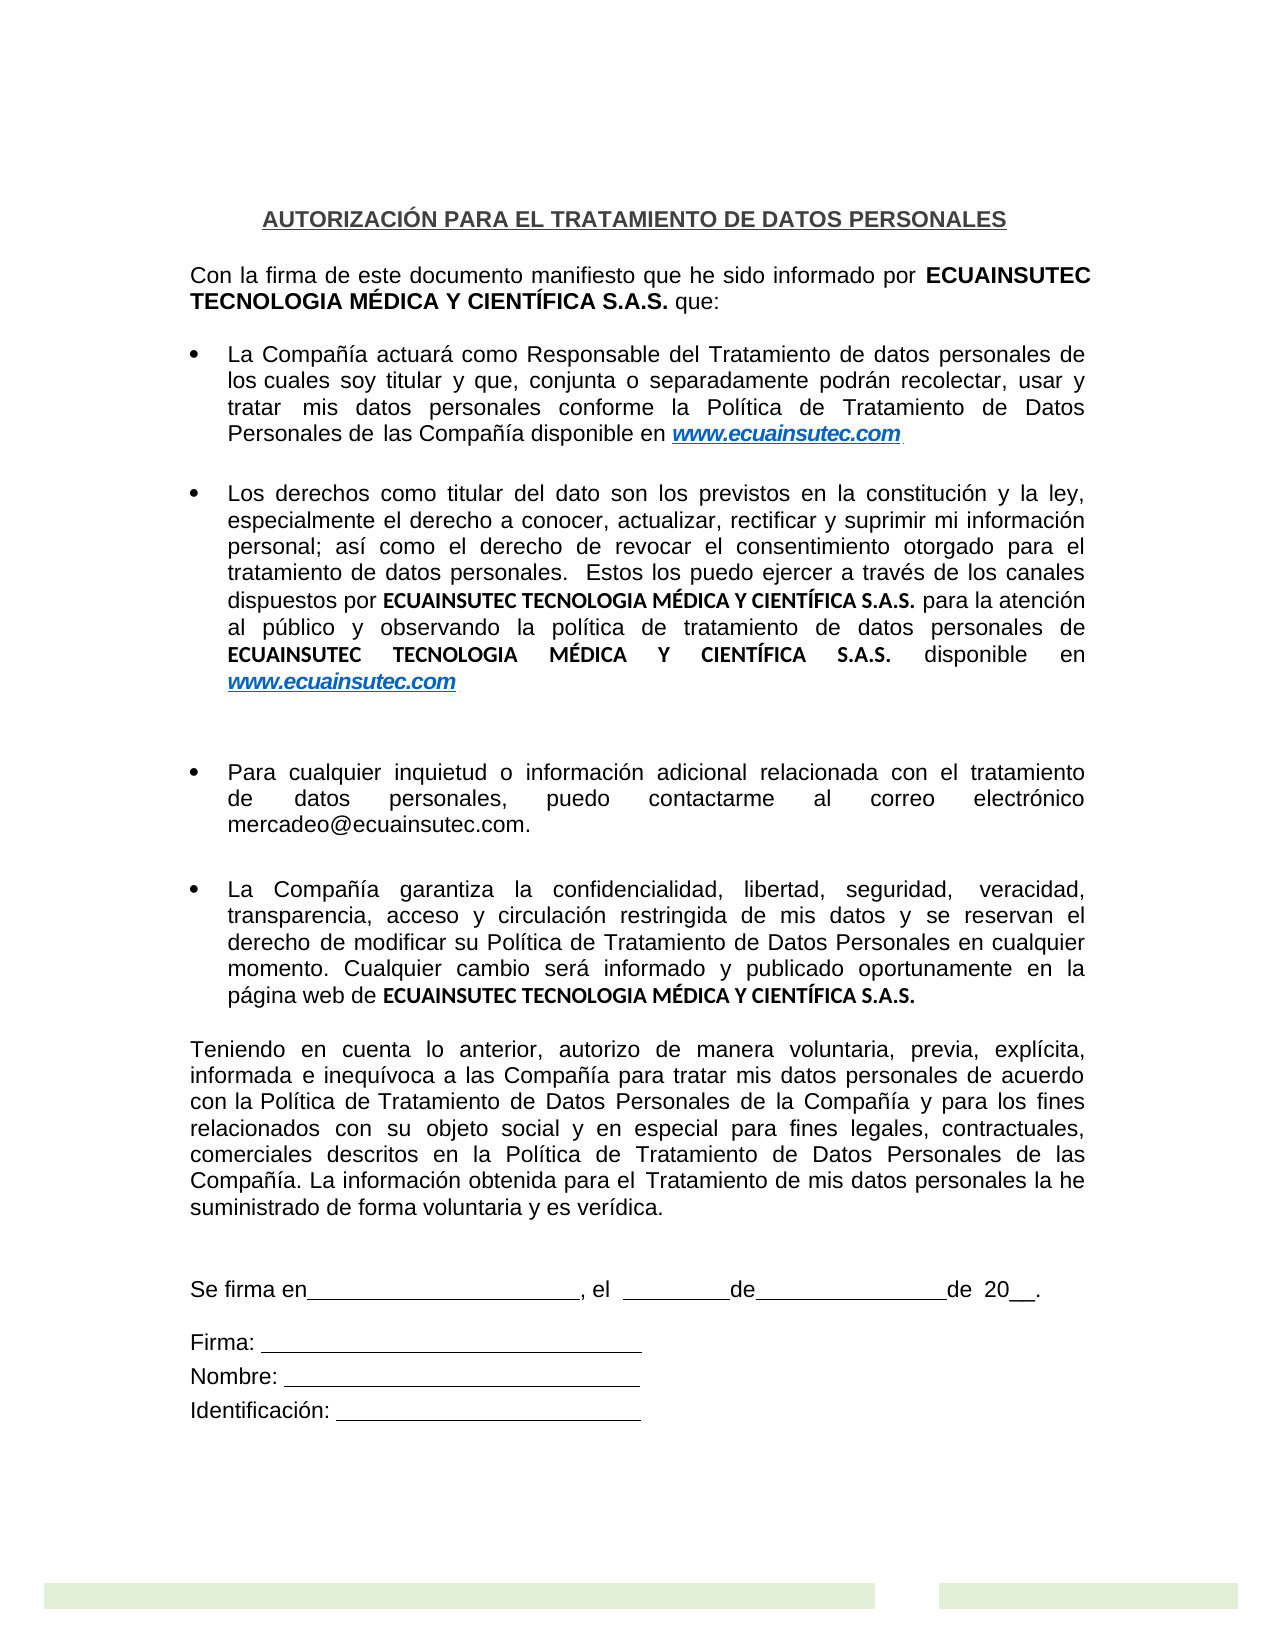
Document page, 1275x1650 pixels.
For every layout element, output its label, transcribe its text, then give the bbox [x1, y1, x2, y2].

text AUTORIZACIÓN PARA EL TRATAMIENTO DE DATOS PERSONALES [177, 206, 1091, 232]
text Identificación: [190, 1397, 1091, 1423]
list La Compañía garantiza la confidencialidad, libertad, seguridad, veracidad, transparencia, acceso y circulación restringida de mis datos y se reservan el derecho de modificar su Política de Tratamiento de Datos Personales en cualquier momento. Cualquier cambio será informado y publicado oportunamente en la página web de ECUAINSUTEC TECNOLOGIA MÉDICA Y CIENTÍFICA S.A.S. [190, 876, 1085, 1009]
list La Compañía actuará como Responsable del Tratamiento de datos personales de los cuales soy titular y que, conjunta o separadamente podrán recolectar, usar y tratar mis datos personales conforme la Política de Tratamiento de Datos Personales de las Compañía disponible en www.ecuainsutec.com [190, 341, 1086, 446]
text Con la firma de este documento manifiesto que he sido informado por ECUAINSUTEC TECNOLOGIA MÉDICA Y CIENTÍFICA S.A.S. que: [190, 262, 1091, 314]
text Teniendo en cuenta lo anterior, autorizo de manera voluntaria, previa, explícita, informada e inequívoca a las Compañía para tratar mis datos personales de acuerdo con la Política de Tratamiento de Datos Personales de la Compañía y para los fines relacionados con su objeto social y en especial para fines legales, contractuales, comerciales descritos en la Política de Tratamiento de Datos Personales de las Compañía. La información obtenida para el Tratamiento de mis datos personales la he suministrado de forma voluntaria y es verídica. [190, 1036, 1086, 1220]
text Nombre: [190, 1363, 1091, 1389]
list Los derechos como titular del dato son los previstos en la constitución y la ley, especialmente el derecho a conocer, actualizar, rectificar y suprimir mi información personal; así como el derecho de revocar el consentimiento otorgado para el tratamiento de datos personales. Estos los puedo ejercer a través de los canales dispuestos por ECUAINSUTEC TECNOLOGIA MÉDICA Y CIENTÍFICA S.A.S. para la atención al público y observando la política de tratamiento de datos personales de ECUAINSUTEC TECNOLOGIA MÉDICA Y CIENTÍFICA S.A.S. disponible en www.ecuainsutec.com [190, 480, 1086, 694]
list Para cualquier inquietud o información adicional relacionada con el tratamiento de datos personales, puedo contactarme al correo electrónico mercadeo@ecuainsutec.com. [190, 759, 1085, 838]
text Firma: [190, 1329, 1098, 1355]
text Se firma en , el de de 20__. [190, 1276, 1098, 1303]
